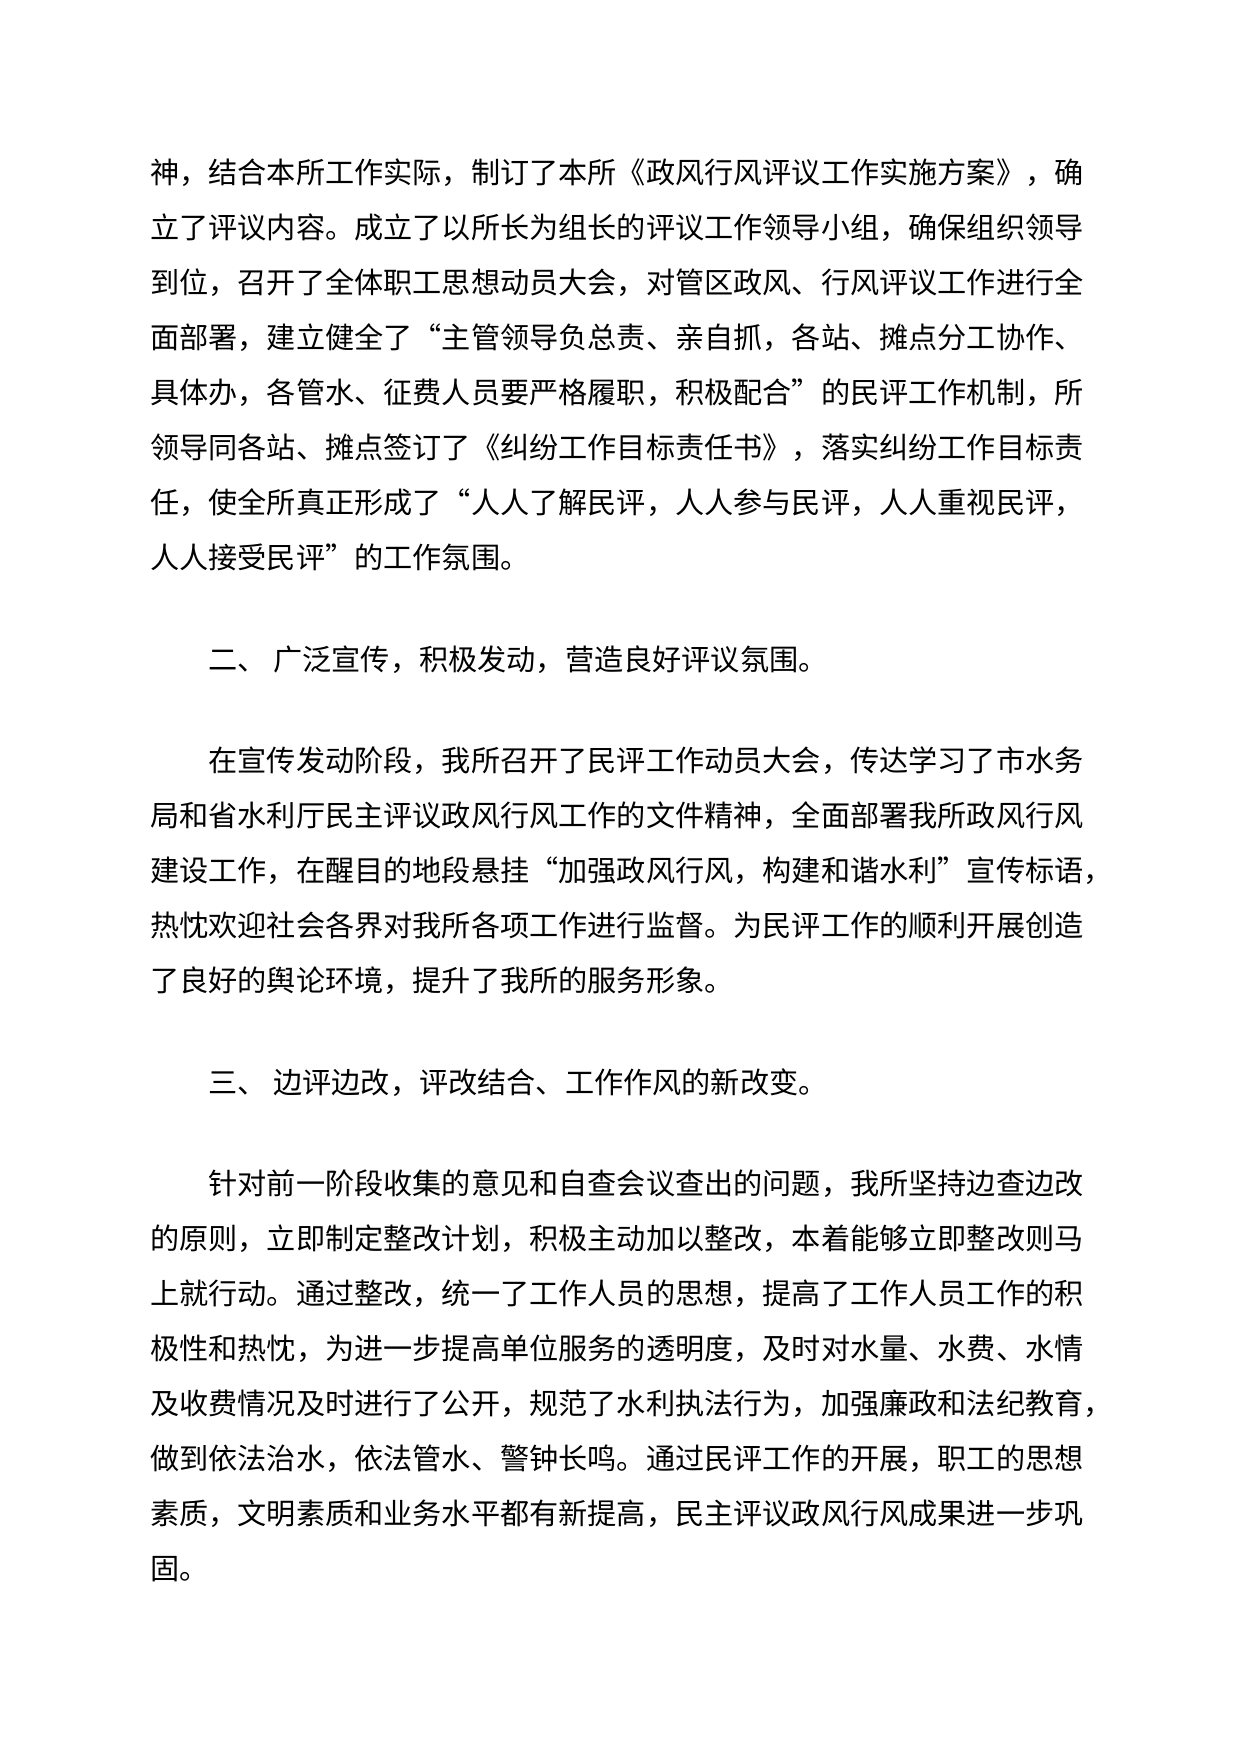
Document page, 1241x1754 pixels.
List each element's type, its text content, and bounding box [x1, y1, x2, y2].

text 二、 广泛宣传，积极发动，营造良好评议氛围。 [150, 636, 1090, 678]
text 针对前一阶段收集的意见和自查会议查出的问题，我所坚持边查边改的原则，立即制定整改计划，积极主动加以整改，本着能够立即整改则马上就行动。通过整改，统一了工作人员的思想，提高了工作人员工作的积极性和热忱，为进一步提高单位服务的透明度，及时对水量、水费、水情及收费情况及时进行了公开，规范了水利执法行为，加强廉政和法纪教育，做到依法治水，依法管水、警钟长鸣。通过民评工作的开展，职工的思想素质，文明素质和业务水平都有新提高，民主评议政风行风成果进一步巩固。 [150, 1161, 1090, 1587]
text 三、 边评边改，评改结合、工作作风的新改变。 [150, 1059, 1090, 1101]
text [150, 150, 1090, 577]
text 在宣传发动阶段，我所召开了民评工作动员大会，传达学习了市水务局和省水利厅民主评议政风行风工作的文件精神，全面部署我所政风行风建设工作，在醒目的地段悬挂“加强政风行风，构建和谐水利”宣传标语，热忱欢迎社会各界对我所各项工作进行监督。为民评工作的顺利开展创造了良好的舆论环境，提升了我所的服务形象。 [150, 738, 1090, 1000]
